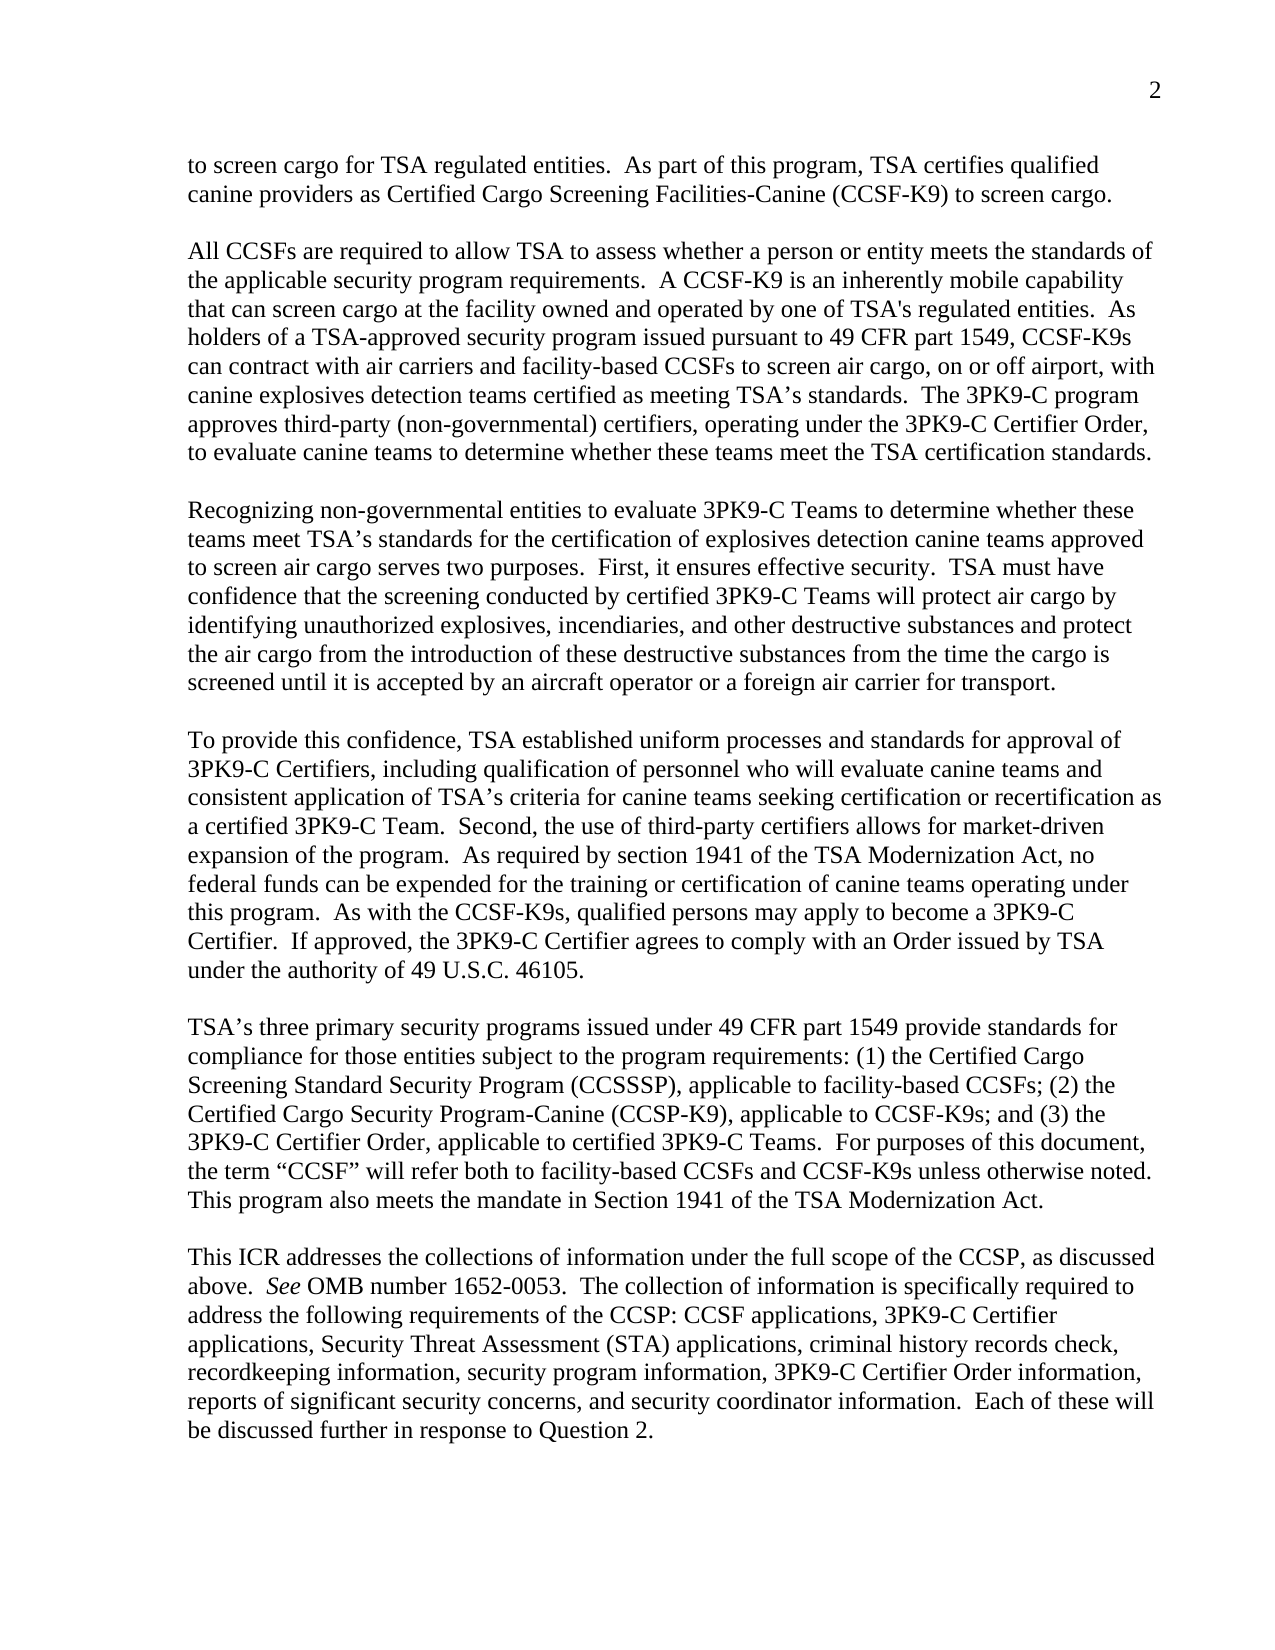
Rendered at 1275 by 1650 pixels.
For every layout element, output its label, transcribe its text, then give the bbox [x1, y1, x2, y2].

list To provide this confidence, TSA established uniform processes and standards for approval of 3PK9-C Certifiers, including qualification of personnel who will evaluate canine teams and consistent application of TSA’s criteria for canine teams seeking certification or recertification as a certified 3PK9-C Team. Second, the use of third-party certifiers allows for market-driven expansion of the program. As required by section 1941 of the TSA Modernization Act, no federal funds can be expended for the training or certification of canine teams operating under this program. As with the CCSF-K9s, qualified persons may apply to become a 3PK9-C Certifier. If approved, the 3PK9-C Certifier agrees to comply with an Order issued by TSA under the authority of 49 U.S.C. 46105. [187, 725, 1162, 984]
list Recognizing non-governmental entities to evaluate 3PK9-C Teams to determine whether these teams meet TSA’s standards for the certification of explosives detection canine teams approved to screen air cargo serves two purposes. First, it ensures effective security. TSA must have confidence that the screening conducted by certified 3PK9-C Teams will protect air cargo by identifying unauthorized explosives, incendiaries, and other destructive substances and protect the air cargo from the introduction of these destructive substances from the time the cargo is screened until it is accepted by an aircraft operator or a foreign air carrier for transport. [187, 495, 1162, 696]
list All CCSFs are required to allow TSA to assess whether a person or entity meets the standards of the applicable security program requirements. A CCSF-K9 is an inherently mobile capability that can screen cargo at the facility owned and operated by one of TSA's regulated entities. As holders of a TSA-approved security program issued pursuant to 49 CFR part 1549, CCSF-K9s can contract with air carriers and facility-based CCSFs to screen air cargo, on or off airport, with canine explosives detection teams certified as meeting TSA’s standards. The 3PK9-C program approves third-party (non-governmental) certifiers, operating under the 3PK9-C Certifier Order, to evaluate canine teams to determine whether these teams meet the TSA certification standards. [187, 236, 1162, 466]
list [187, 150, 1162, 207]
list This ICR addresses the collections of information under the full scope of the CCSP, as discussed above. See OMB number 1652-0053. The collection of information is specifically required to address the following requirements of the CCSP: CCSF applications, 3PK9-C Certifier applications, Security Threat Assessment (STA) applications, criminal history records check, recordkeeping information, security program information, 3PK9-C Certifier Order information, reports of significant security concerns, and security coordinator information. Each of these will be discussed further in response to Question 2. [187, 1242, 1162, 1444]
list TSA’s three primary security programs issued under 49 CFR part 1549 provide standards for compliance for those entities subject to the program requirements: (1) the Certified Cargo Screening Standard Security Program (CCSSSP), applicable to facility-based CCSFs; (2) the Certified Cargo Security Program-Canine (CCSP-K9), applicable to CCSF-K9s; and (3) the 3PK9-C Certifier Order, applicable to certified 3PK9-C Teams. For purposes of this document, the term “CCSF” will refer both to facility-based CCSFs and CCSF-K9s unless otherwise noted. This program also meets the mandate in Section 1941 of the TSA Modernization Act. [187, 1012, 1162, 1214]
